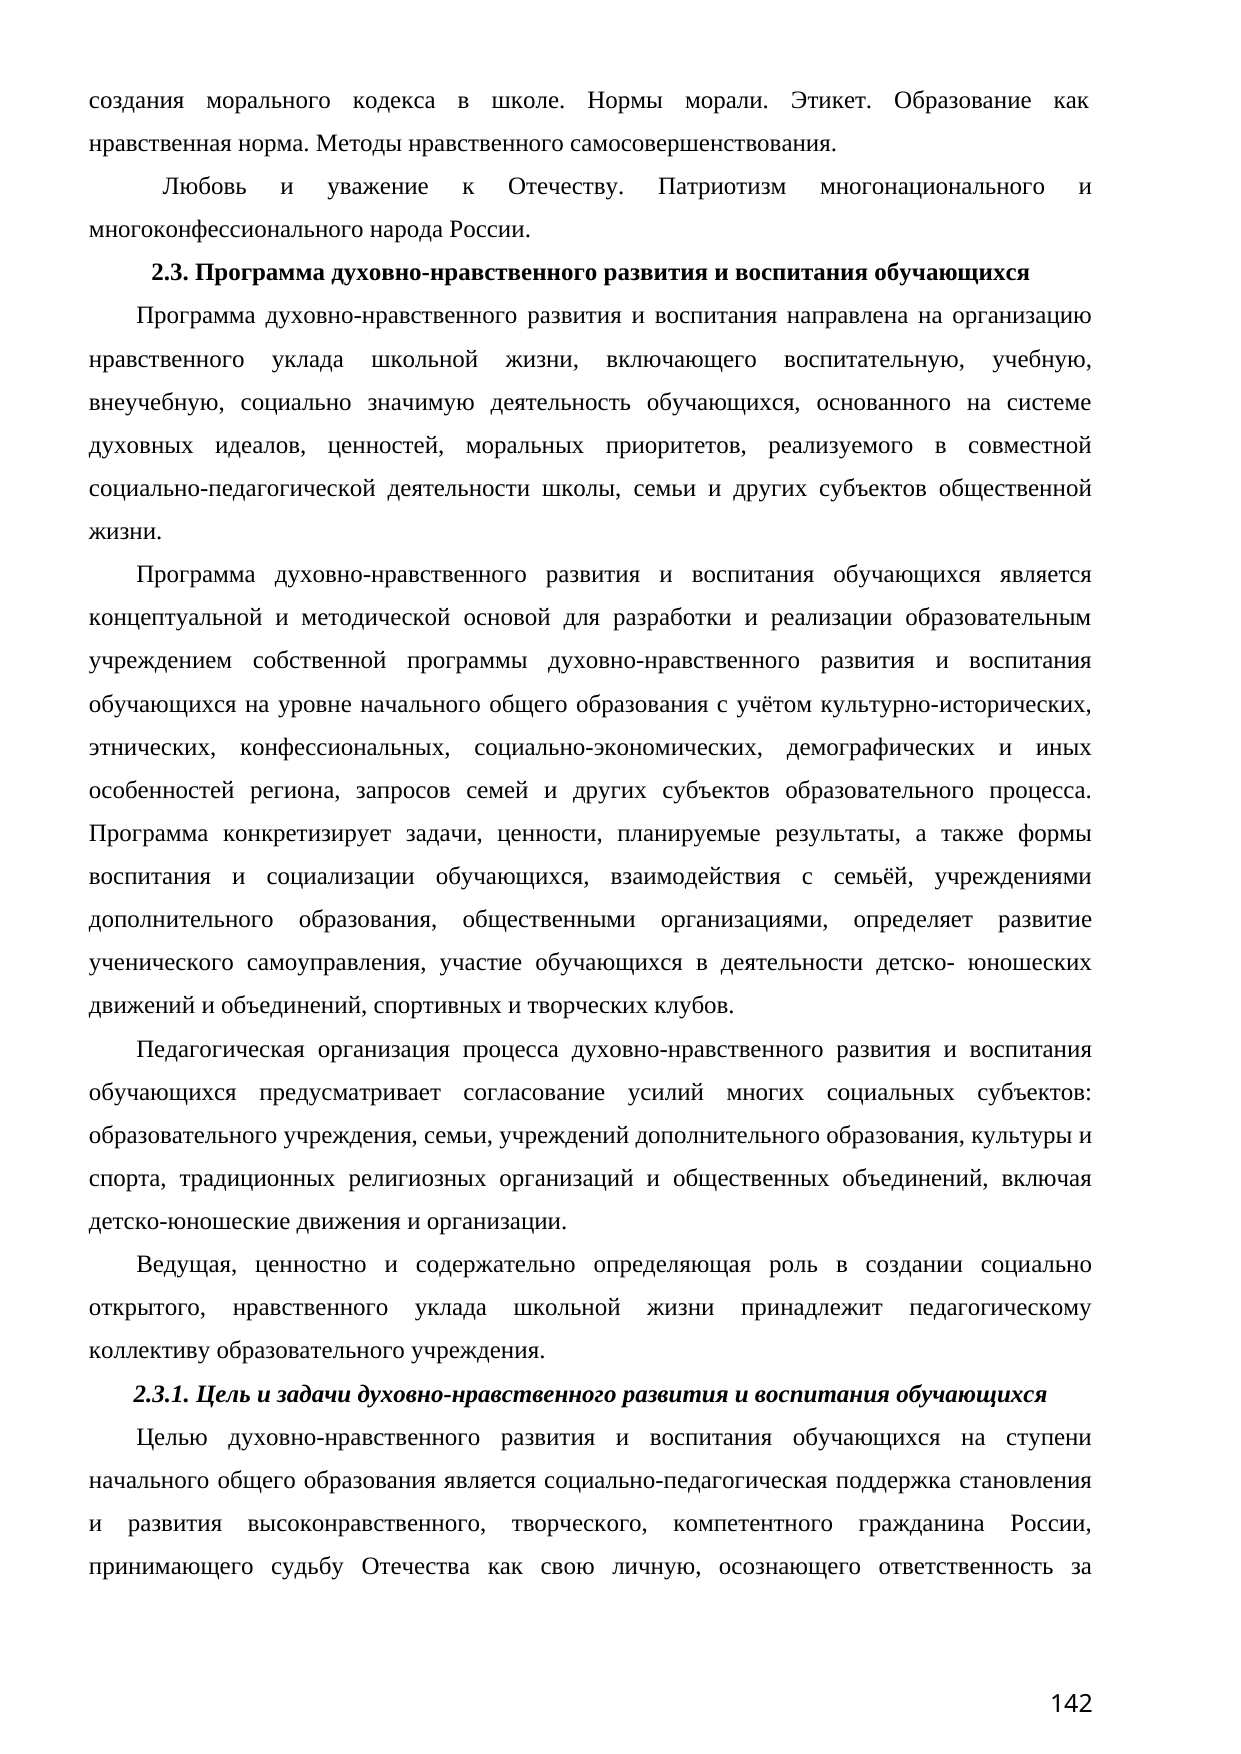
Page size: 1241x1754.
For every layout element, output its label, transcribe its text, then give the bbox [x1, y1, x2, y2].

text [89, 85, 1092, 157]
text Программа духовно-нравственного развития и воспитания обучающихся является концептуальной и методической основой для разработки и реализации образовательным учреждением собственной программы духовно-нравственного развития и воспитания обучающихся на уровне начального общего образования с учётом культурно-исторических, этнических, конфессиональных, социально-экономических, демографических и иных особенностей региона, запросов семей и других субъектов образовательного процесса. Программа конкретизирует задачи, ценности, планируемые результаты, а также формы воспитания и социализации обучающихся, взаимодействия с семьёй, учреждениями дополнительного образования, общественными организациями, определяет развитие ученического самоуправления, участие обучающихся в деятельности детско- юношеских движений и объединений, спортивных и творческих клубов. [89, 559, 1092, 1019]
text Ведущая, ценностно и содержательно определяющая роль в создании социально открытого, нравственного уклада школьной жизни принадлежит педагогическому коллективу образовательного учреждения. [89, 1249, 1092, 1364]
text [89, 1422, 1092, 1580]
text Программа духовно-нравственного развития и воспитания направлена на организацию нравственного уклада школьной жизни, включающего воспитательную, учебную, внеучебную, социально значимую деятельность обучающихся, основанного на системе духовных идеалов, ценностей, моральных приоритетов, реализуемого в совместной социально-педагогической деятельности школы, семьи и других субъектов общественной жизни. [89, 301, 1092, 545]
text Педагогическая организация процесса духовно-нравственного развития и воспитания обучающихся предусматривает согласование усилий многих социальных субъектов: образовательного учреждения, семьи, учреждений дополнительного образования, культуры и спорта, традиционных религиозных организаций и общественных объединений, включая детско-юношеские движения и организации. [89, 1034, 1092, 1235]
text Любовь и уважение к Отечеству. Патриотизм многонационального и многоконфессионального народа России. [89, 171, 1092, 243]
text 2.3. Программа духовно-нравственного развития и воспитания обучающихся [89, 257, 1092, 286]
text 2.3.1. Цель и задачи духовно-нравственного развития и воспитания обучающихся [89, 1379, 1092, 1407]
